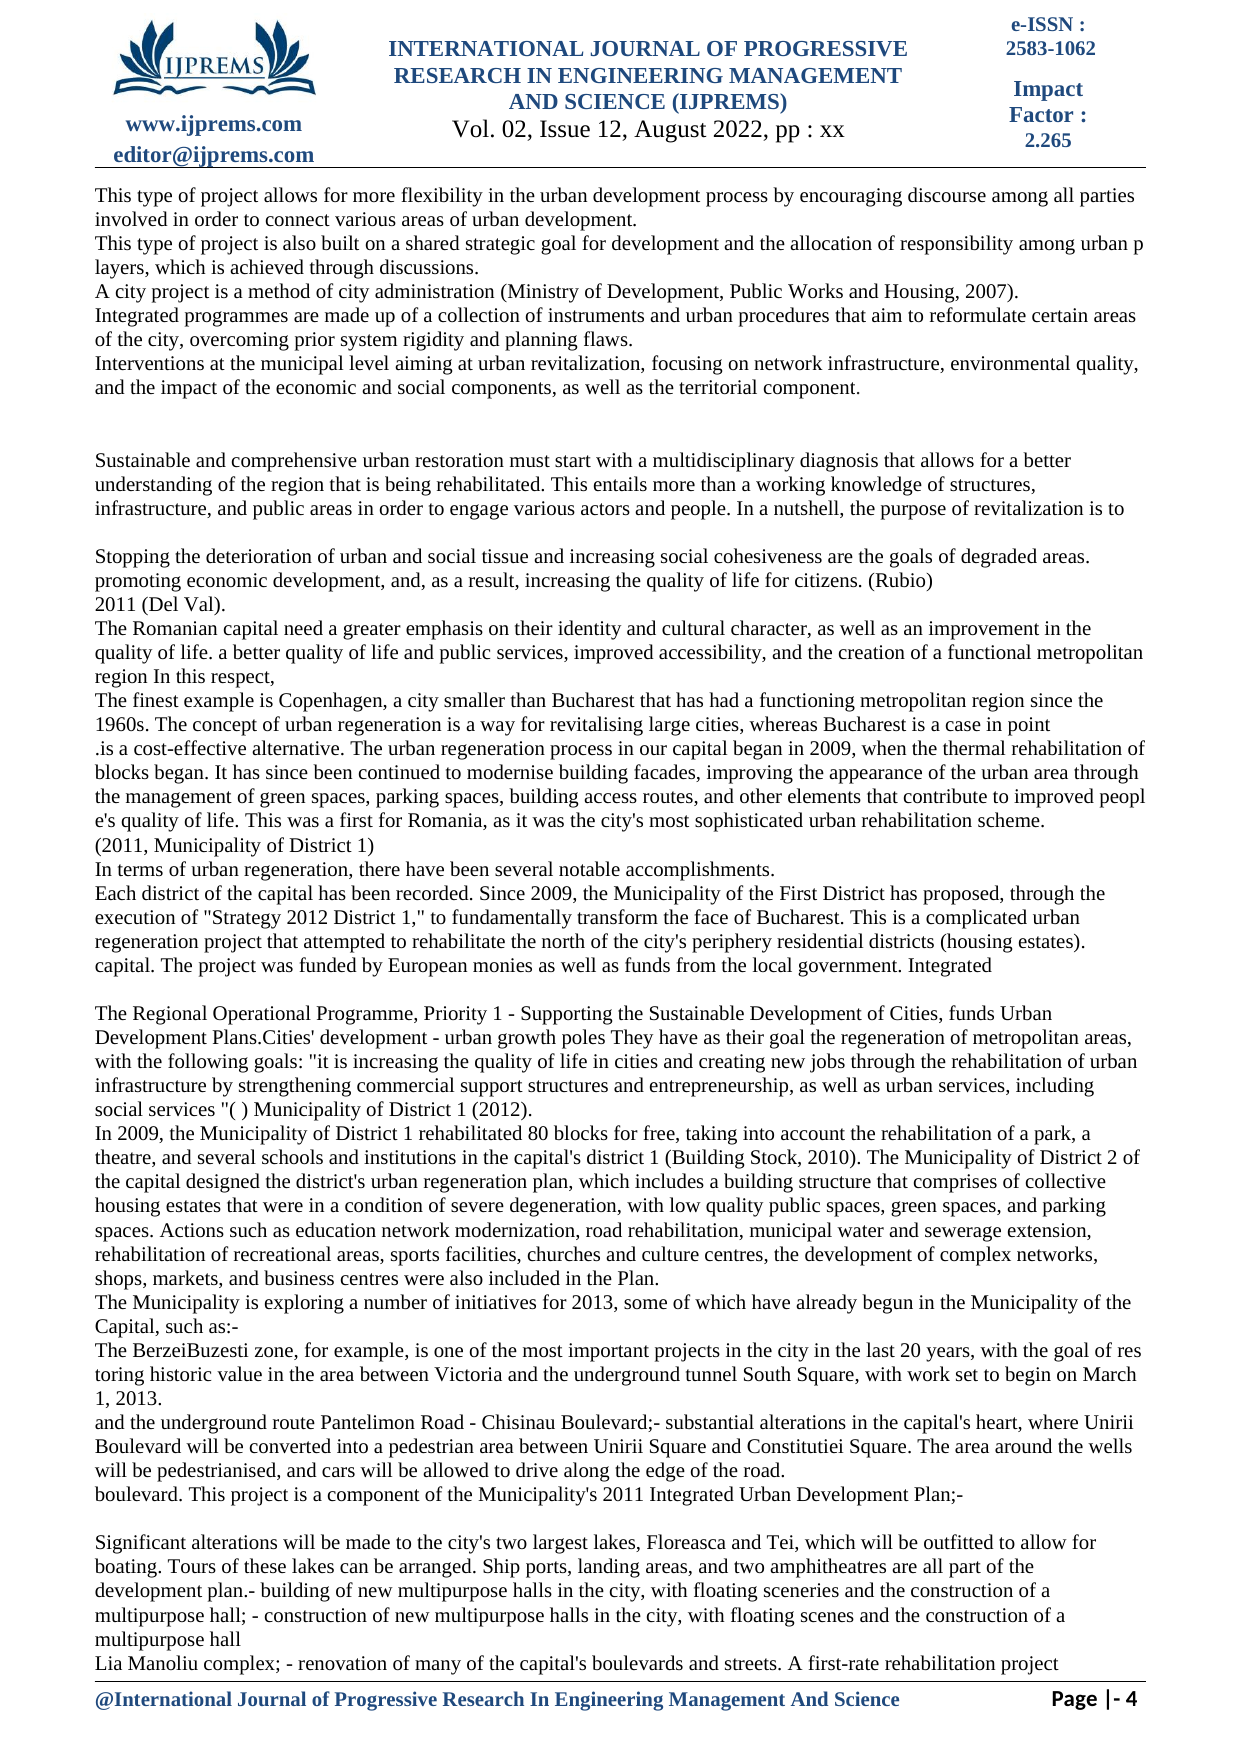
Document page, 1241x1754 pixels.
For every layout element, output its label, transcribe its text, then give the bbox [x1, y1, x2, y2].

text boulevard. This project is a component of the Municipality's 2011 Integrated Urban Development Plan;- [94, 1482, 1146, 1506]
text In terms of urban regeneration, there have been several notable accomplishments. [94, 857, 1146, 881]
text A city project is a method of city administration (Ministry of Development, Public Works and Housing, 2007). [94, 279, 1146, 303]
text The Municipality is exploring a number of initiatives for 2013, some of which have already begun in the Municipality of the Capital, such as:- The BerzeiBuzesti zone, for example, is one of the most important projects in the city in the last 20 years, with the goal of restoring historic value in the area between Victoria and the underground tunnel South Square, with work set to begin on March 1, 2013. [94, 1290, 1146, 1410]
text The Romanian capital need a greater emphasis on their identity and cultural character, as well as an improvement in the quality of life. a better quality of life and public services, improved accessibility, and the creation of a functional metropolitan region In this respect, [94, 616, 1146, 688]
text The Regional Operational Programme, Priority 1 - Supporting the Sustainable Development of Cities, funds Urban Development Plans.Cities' development - urban growth poles They have as their goal the regeneration of metropolitan areas, with the following goals: "it is increasing the quality of life in cities and creating new jobs through the rehabilitation of urban infrastructure by strengthening commercial support structures and entrepreneurship, as well as urban services, including social services "( ) Municipality of District 1 (2012). [94, 1001, 1146, 1121]
picture [111, 13, 317, 104]
text Stopping the deterioration of urban and social tissue and increasing social cohesiveness are the goals of degraded areas. promoting economic development, and, as a result, increasing the quality of life for citizens. (Rubio) [94, 544, 1146, 592]
text Lia Manoliu complex; - renovation of many of the capital's boulevards and streets. A first-rate rehabilitation project [94, 1651, 1146, 1675]
text This type of project allows for more flexibility in the urban development process by encouraging discourse among all parties involved in order to connect various areas of urban development. [94, 183, 1146, 231]
text Each district of the capital has been recorded. Since 2009, the Municipality of the First District has proposed, through the execution of "Strategy 2012 District 1," to fundamentally transform the face of Bucharest. This is a complicated urban regeneration project that attempted to rehabilitate the north of the city's periphery residential districts (housing estates). capital. The project was funded by European monies as well as funds from the local government. Integrated [94, 881, 1146, 977]
text This type of project is also built on a shared strategic goal for development and the allocation of responsibility among urban players, which is achieved through discussions. [94, 231, 1146, 279]
text Integrated programmes are made up of a collection of instruments and urban procedures that aim to reformulate certain areas of the city, overcoming prior system rigidity and planning flaws. [94, 303, 1146, 351]
text Interventions at the municipal level aiming at urban revitalization, focusing on network infrastructure, environmental quality, and the impact of the economic and social components, as well as the territorial component. [94, 351, 1146, 399]
text In 2009, the Municipality of District 1 rehabilitated 80 blocks for free, taking into account the rehabilitation of a park, a theatre, and several schools and institutions in the capital's district 1 (Building Stock, 2010). The Municipality of District 2 of the capital designed the district's urban regeneration plan, which includes a building structure that comprises of collective housing estates that were in a condition of severe degeneration, with low quality public spaces, green spaces, and parking spaces. Actions such as education network modernization, road rehabilitation, municipal water and sewerage extension, rehabilitation of recreational areas, sports facilities, churches and culture centres, the development of complex networks, shops, markets, and business centres were also included in the Plan. [94, 1121, 1146, 1290]
text Sustainable and comprehensive urban restoration must start with a multidisciplinary diagnosis that allows for a better understanding of the region that is being rehabilitated. This entails more than a working knowledge of structures, infrastructure, and public areas in order to engage various actors and people. In a nutshell, the purpose of revitalization is to [94, 447, 1146, 520]
text 2011 (Del Val). [94, 592, 1146, 616]
text The finest example is Copenhagen, a city smaller than Bucharest that has had a functioning metropolitan region since the 1960s. The concept of urban regeneration is a way for revitalising large cities, whereas Bucharest is a case in point [94, 688, 1146, 736]
text .is a cost-effective alternative. The urban regeneration process in our capital began in 2009, when the thermal rehabilitation of blocks began. It has since been continued to modernise building facades, improving the appearance of the urban area through the management of green spaces, parking spaces, building access routes, and other elements that contribute to improved people's quality of life. This was a first for Romania, as it was the city's most sophisticated urban rehabilitation scheme. (2011, Municipality of District 1) [94, 736, 1146, 857]
text and the underground route Pantelimon Road - Chisinau Boulevard;- substantial alterations in the capital's heart, where Unirii Boulevard will be converted into a pedestrian area between Unirii Square and Constitutiei Square. The area around the wells will be pedestrianised, and cars will be allowed to drive along the edge of the road. [94, 1410, 1146, 1482]
text Significant alterations will be made to the city's two largest lakes, Floreasca and Tei, which will be outfitted to allow for boating. Tours of these lakes can be arranged. Ship ports, landing areas, and two amphitheatres are all part of the development plan.- building of new multipurpose halls in the city, with floating sceneries and the construction of a multipurpose hall; - construction of new multipurpose halls in the city, with floating scenes and the construction of a multipurpose hall [94, 1530, 1146, 1651]
